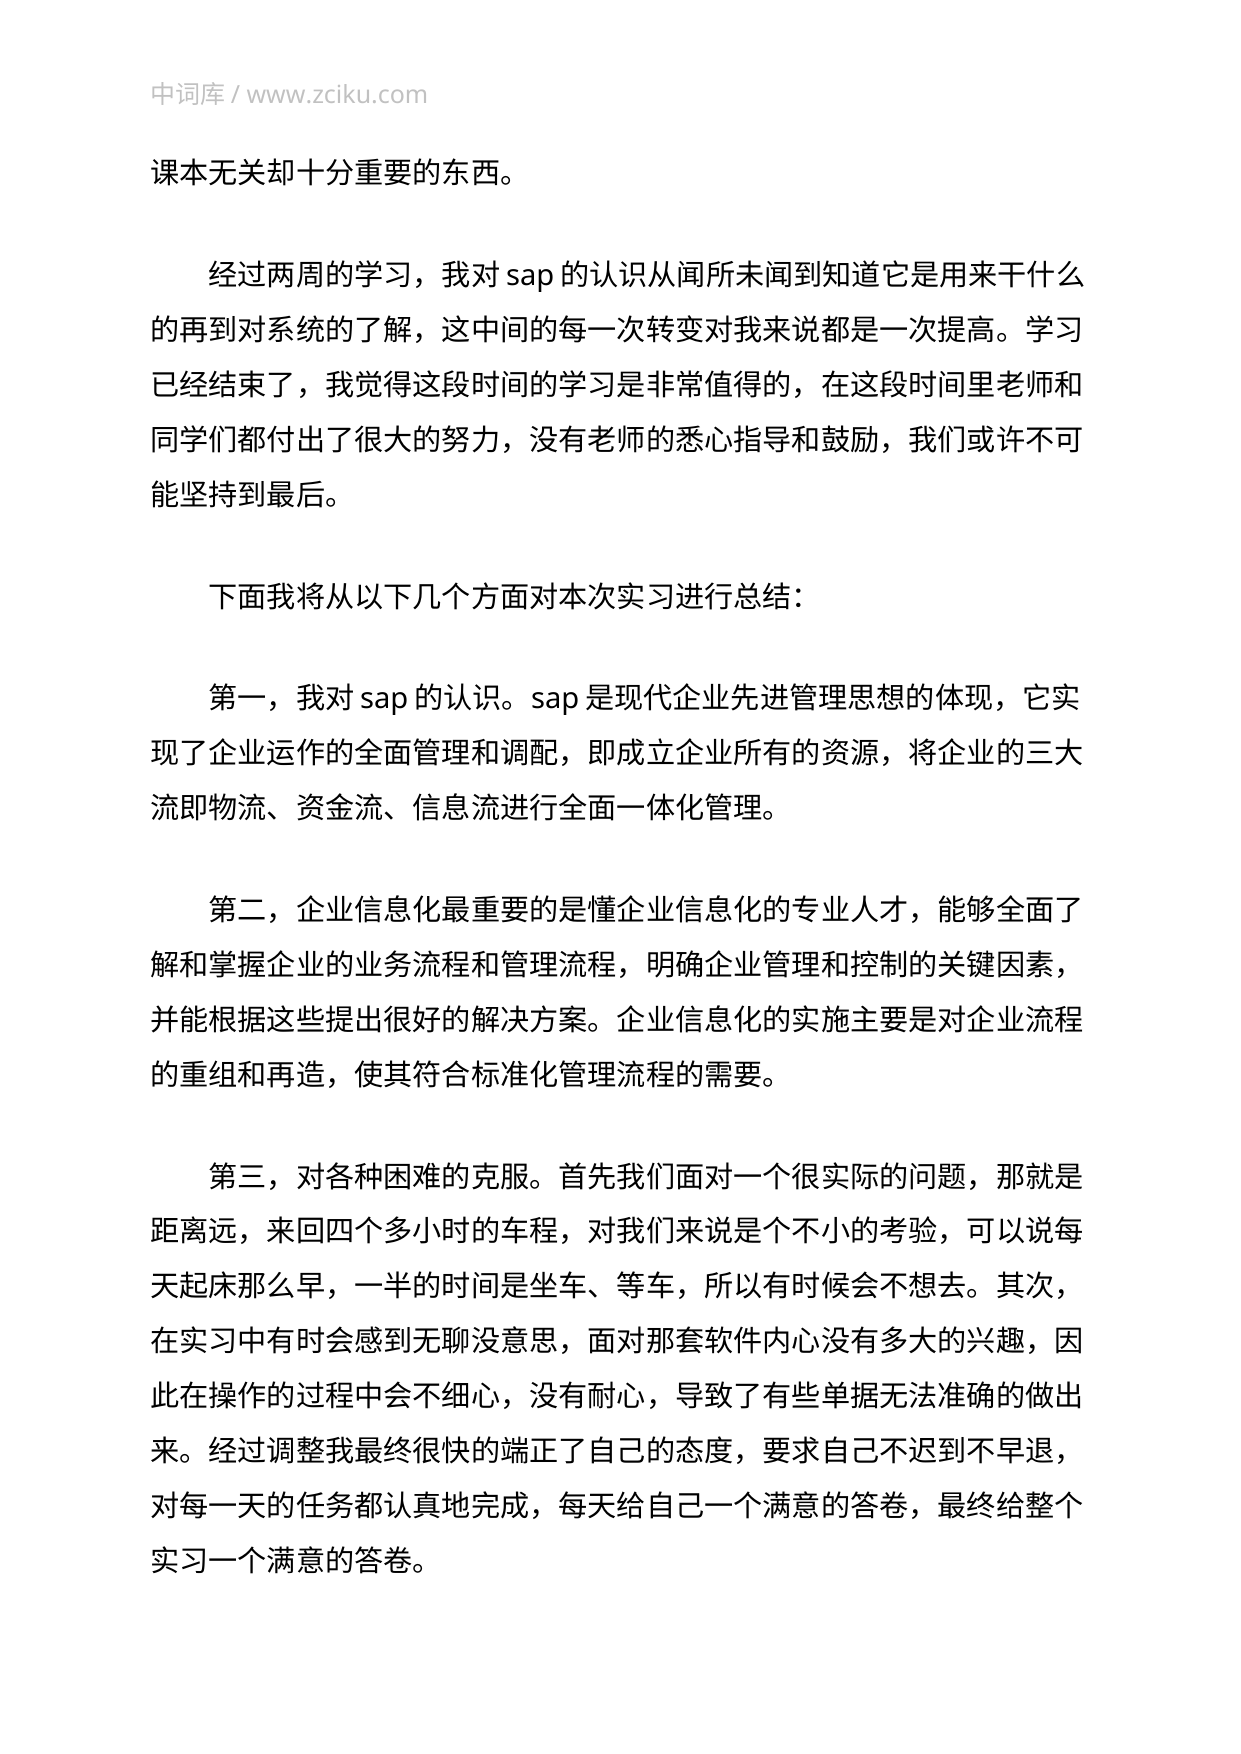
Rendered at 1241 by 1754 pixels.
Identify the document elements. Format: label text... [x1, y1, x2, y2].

text 第三，对各种困难的克服。首先我们面对一个很实际的问题，那就是距离远，来回四个多小时的车程，对我们来说是个不小的考验，可以说每天起床那么早，一半的时间是坐车、等车，所以有时候会不想去。其次，在实习中有时会感到无聊没意思，面对那套软件内心没有多大的兴趣，因此在操作的过程中会不细心，没有耐心，导致了有些单据无法准确的做出来。经过调整我最终很快的端正了自己的态度，要求自己不迟到不早退，对每一天的任务都认真地完成，每天给自己一个满意的答卷，最终给整个实习一个满意的答卷。 [150, 1153, 1090, 1580]
text 第一，我对sap的认识。sap是现代企业先进管理思想的体现，它实现了企业运作的全面管理和调配，即成立企业所有的资源，将企业的三大流即物流、资金流、信息流进行全面一体化管理。 [150, 675, 1090, 827]
text 经过两周的学习，我对sap的认识从闻所未闻到知道它是用来干什么的再到对系统的了解，这中间的每一次转变对我来说都是一次提高。学习已经结束了，我觉得这段时间的学习是非常值得的，在这段时间里老师和同学们都付出了很大的努力，没有老师的悉心指导和鼓励，我们或许不可能坚持到最后。 [150, 252, 1090, 514]
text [150, 150, 1090, 192]
text 第二，企业信息化最重要的是懂企业信息化的专业人才，能够全面了解和掌握企业的业务流程和管理流程，明确企业管理和控制的关键因素，并能根据这些提出很好的解决方案。企业信息化的实施主要是对企业流程的重组和再造，使其符合标准化管理流程的需要。 [150, 887, 1090, 1094]
text 下面我将从以下几个方面对本次实习进行总结： [150, 573, 1090, 616]
